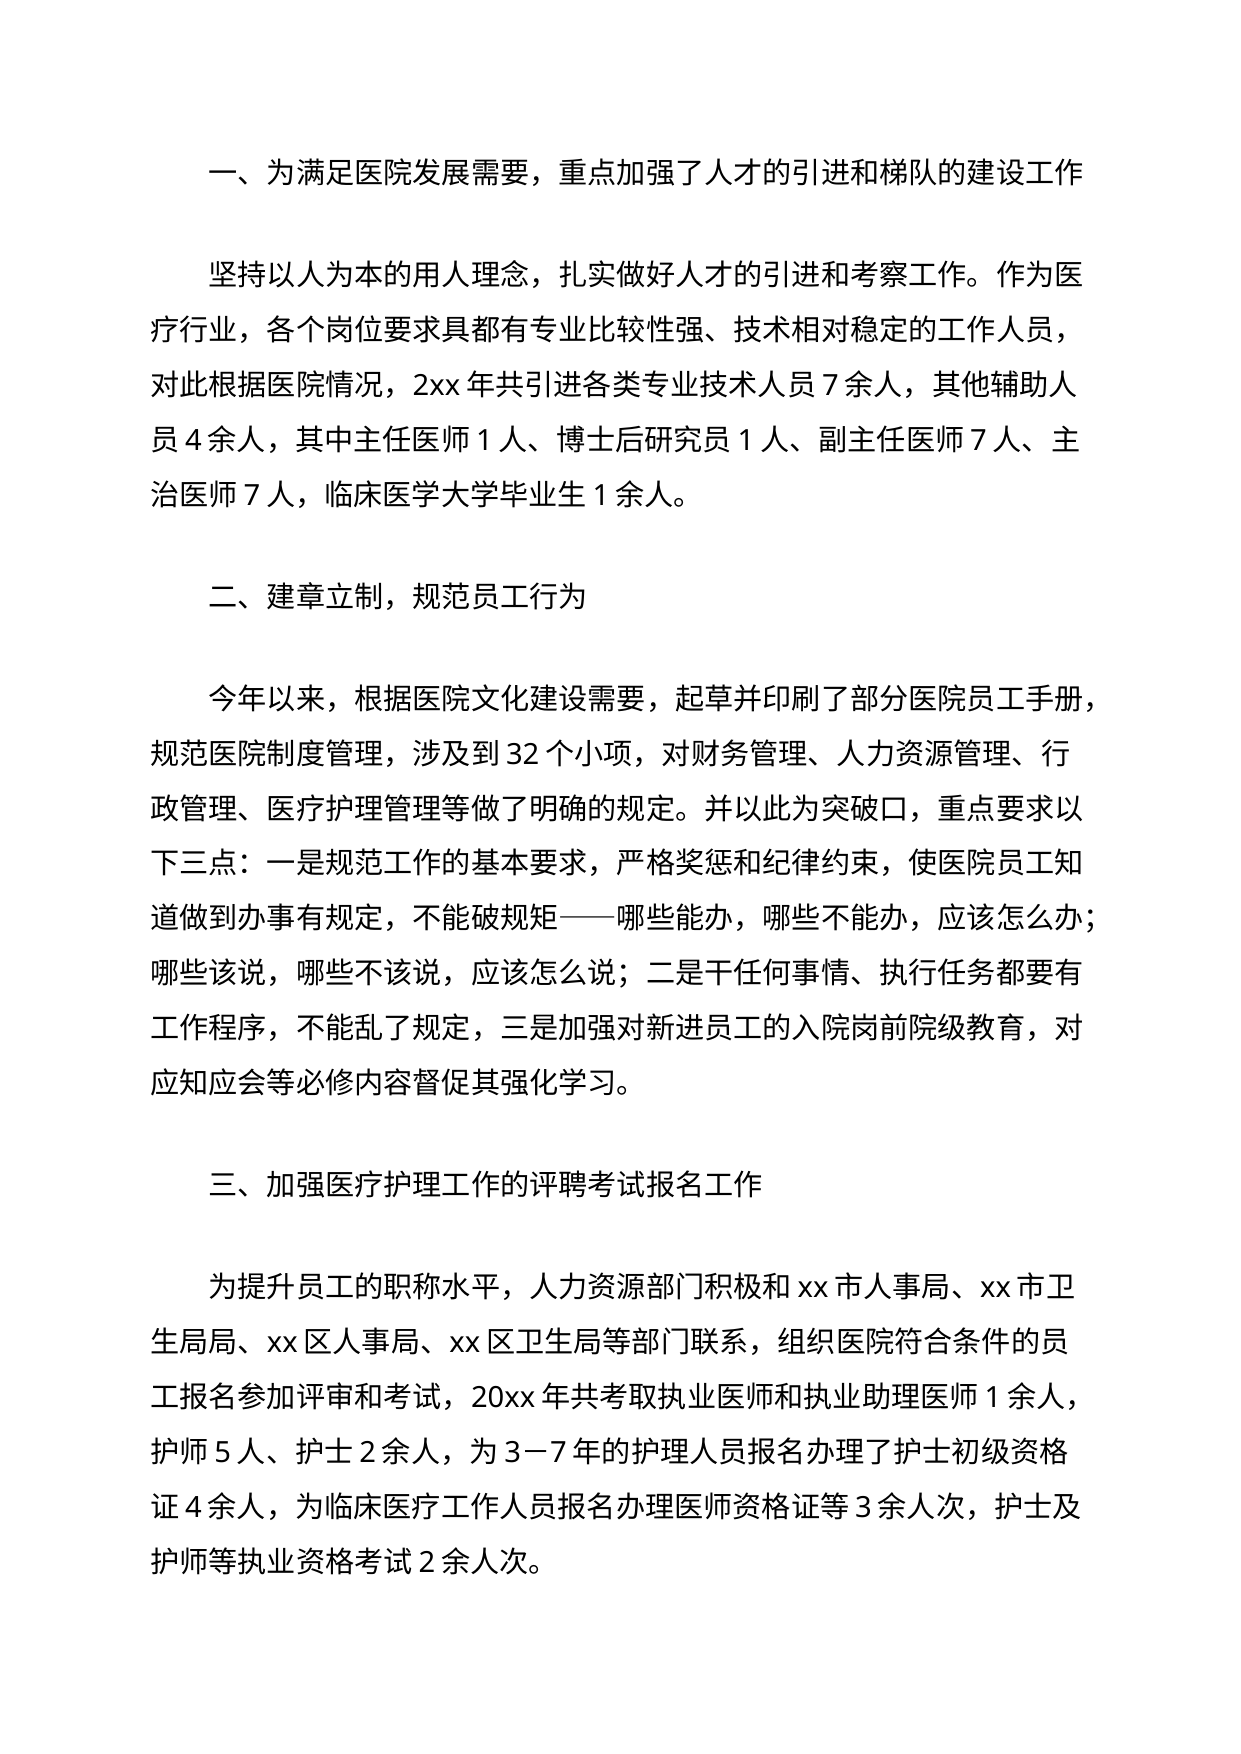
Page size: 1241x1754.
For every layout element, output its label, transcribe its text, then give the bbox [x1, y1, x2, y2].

text 三、加强医疗护理工作的评聘考试报名工作 [150, 1161, 1090, 1204]
text 今年以来，根据医院文化建设需要，起草并印刷了部分医院员工手册，规范医院制度管理，涉及到32个小项，对财务管理、人力资源管理、行政管理、医疗护理管理等做了明确的规定。并以此为突破口，重点要求以下三点：一是规范工作的基本要求，严格奖惩和纪律约束，使医院员工知道做到办事有规定，不能破规矩――哪些能办，哪些不能办，应该怎么办；哪些该说，哪些不该说，应该怎么说；二是干任何事情、执行任务都要有工作程序，不能乱了规定，三是加强对新进员工的入院岗前院级教育，对应知应会等必修内容督促其强化学习。 [150, 675, 1090, 1102]
text 为提升员工的职称水平，人力资源部门积极和xx市人事局、xx市卫生局局、xx区人事局、xx区卫生局等部门联系，组织医院符合条件的员工报名参加评审和考试，20xx年共考取执业医师和执业助理医师1余人，护师5人、护士2余人，为3－7年的护理人员报名办理了护士初级资格证4余人，为临床医疗工作人员报名办理医师资格证等3余人次，护士及护师等执业资格考试2余人次。 [150, 1263, 1090, 1581]
text 二、建章立制，规范员工行为 [150, 573, 1090, 616]
text 一、为满足医院发展需要，重点加强了人才的引进和梯队的建设工作 [150, 150, 1090, 192]
text 坚持以人为本的用人理念，扎实做好人才的引进和考察工作。作为医疗行业，各个岗位要求具都有专业比较性强、技术相对稳定的工作人员，对此根据医院情况，2xx年共引进各类专业技术人员7余人，其他辅助人员4余人，其中主任医师1人、博士后研究员1人、副主任医师7人、主治医师7人，临床医学大学毕业生1余人。 [150, 252, 1090, 514]
